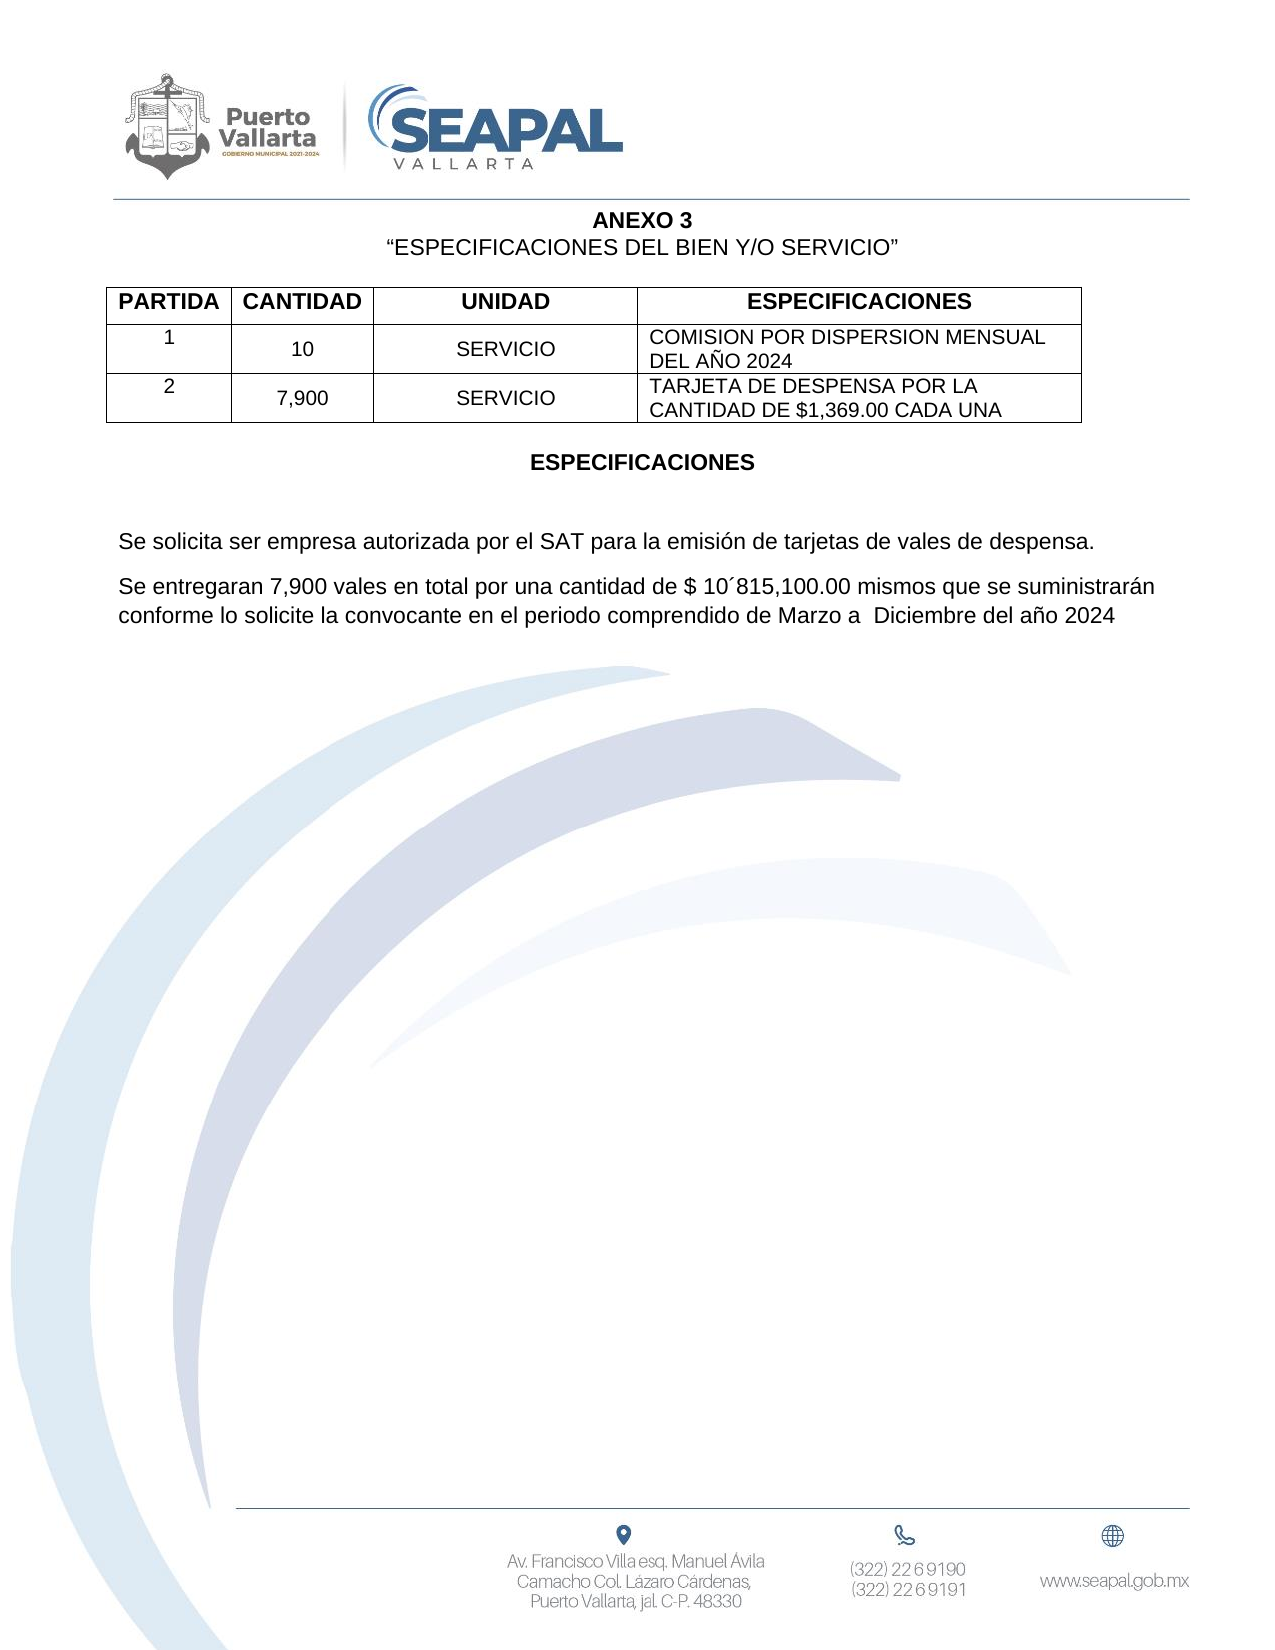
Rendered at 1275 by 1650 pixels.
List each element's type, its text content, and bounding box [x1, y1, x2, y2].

table_cell SERVICIO [374, 325, 637, 373]
table_cell 7,900 [232, 374, 373, 422]
picture [9, 0, 1275, 1650]
table_cell 2 [107, 374, 231, 422]
table_cell 10 [232, 325, 373, 373]
table_cell SERVICIO [374, 374, 637, 422]
table_header ESPECIFICACIONES [638, 288, 1081, 324]
text Se solicita ser empresa autorizada por el SAT para la emisión de tarjetas de vales de despensa. [118, 528, 1166, 554]
text ESPECIFICACIONES [118, 449, 1166, 476]
text “ESPECIFICACIONES DEL BIEN Y/O SERVICIO” [118, 234, 1166, 260]
table_header PARTIDA [107, 288, 231, 324]
table_cell TARJETA DE DESPENSA POR LA CANTIDAD DE $1,369.00 CADA UNA [638, 374, 1081, 422]
table_header UNIDAD [374, 288, 637, 324]
table_cell COMISION POR DISPERSION MENSUAL DEL AÑO 2024 [638, 325, 1081, 373]
table_cell 1 [107, 325, 231, 373]
text Se entregaran 7,900 vales en total por una cantidad de $ 10´815,100.00 mismos que se suministrarán conforme lo solicite la convocante en el periodo comprendido de Marzo a Diciembre del año 2024 [118, 573, 1166, 628]
text ANEXO 3 [118, 207, 1166, 234]
table_header CANTIDAD [232, 288, 373, 324]
